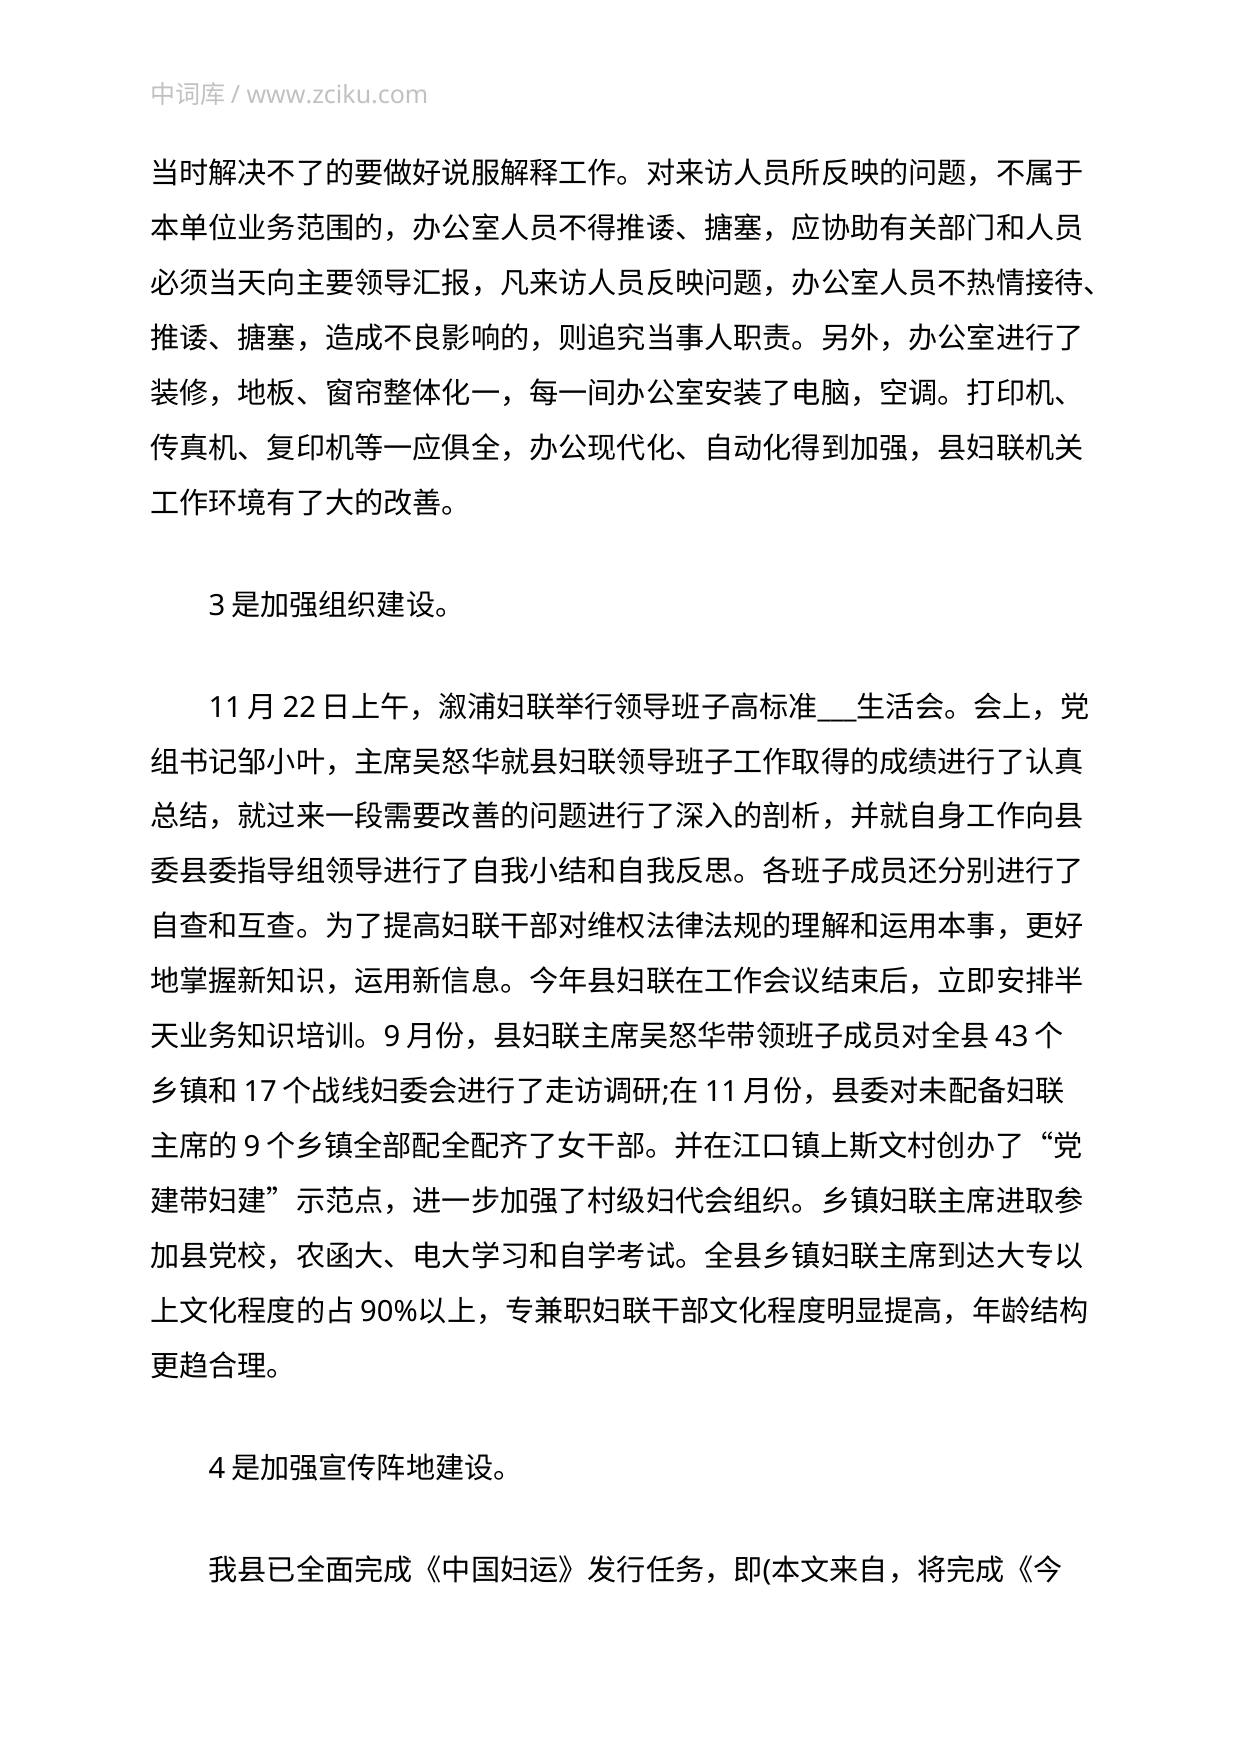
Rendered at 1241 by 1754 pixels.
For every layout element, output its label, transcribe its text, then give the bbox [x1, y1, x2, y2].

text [150, 150, 1090, 522]
text 11月22日上午，溆浦妇联举行领导班子高标准___生活会。会上，党组书记邹小叶，主席吴怒华就县妇联领导班子工作取得的成绩进行了认真总结，就过来一段需要改善的问题进行了深入的剖析，并就自身工作向县委县委指导组领导进行了自我小结和自我反思。各班子成员还分别进行了自查和互查。为了提高妇联干部对维权法律法规的理解和运用本事，更好地掌握新知识，运用新信息。今年县妇联在工作会议结束后，立即安排半天业务知识培训。9月份，县妇联主席吴怒华带领班子成员对全县43个乡镇和17个战线妇委会进行了走访调研;在11月份，县委对未配备妇联主席的9个乡镇全部配全配齐了女干部。并在江口镇上斯文村创办了“党建带妇建”示范点，进一步加强了村级妇代会组织。乡镇妇联主席进取参加县党校，农函大、电大学习和自学考试。全县乡镇妇联主席到达大专以上文化程度的占90%以上，专兼职妇联干部文化程度明显提高，年龄结构更趋合理。 [150, 683, 1090, 1385]
text 4是加强宣传阵地建设。 [150, 1444, 1090, 1487]
text 3是加强组织建设。 [150, 581, 1090, 623]
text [150, 1546, 1090, 1588]
